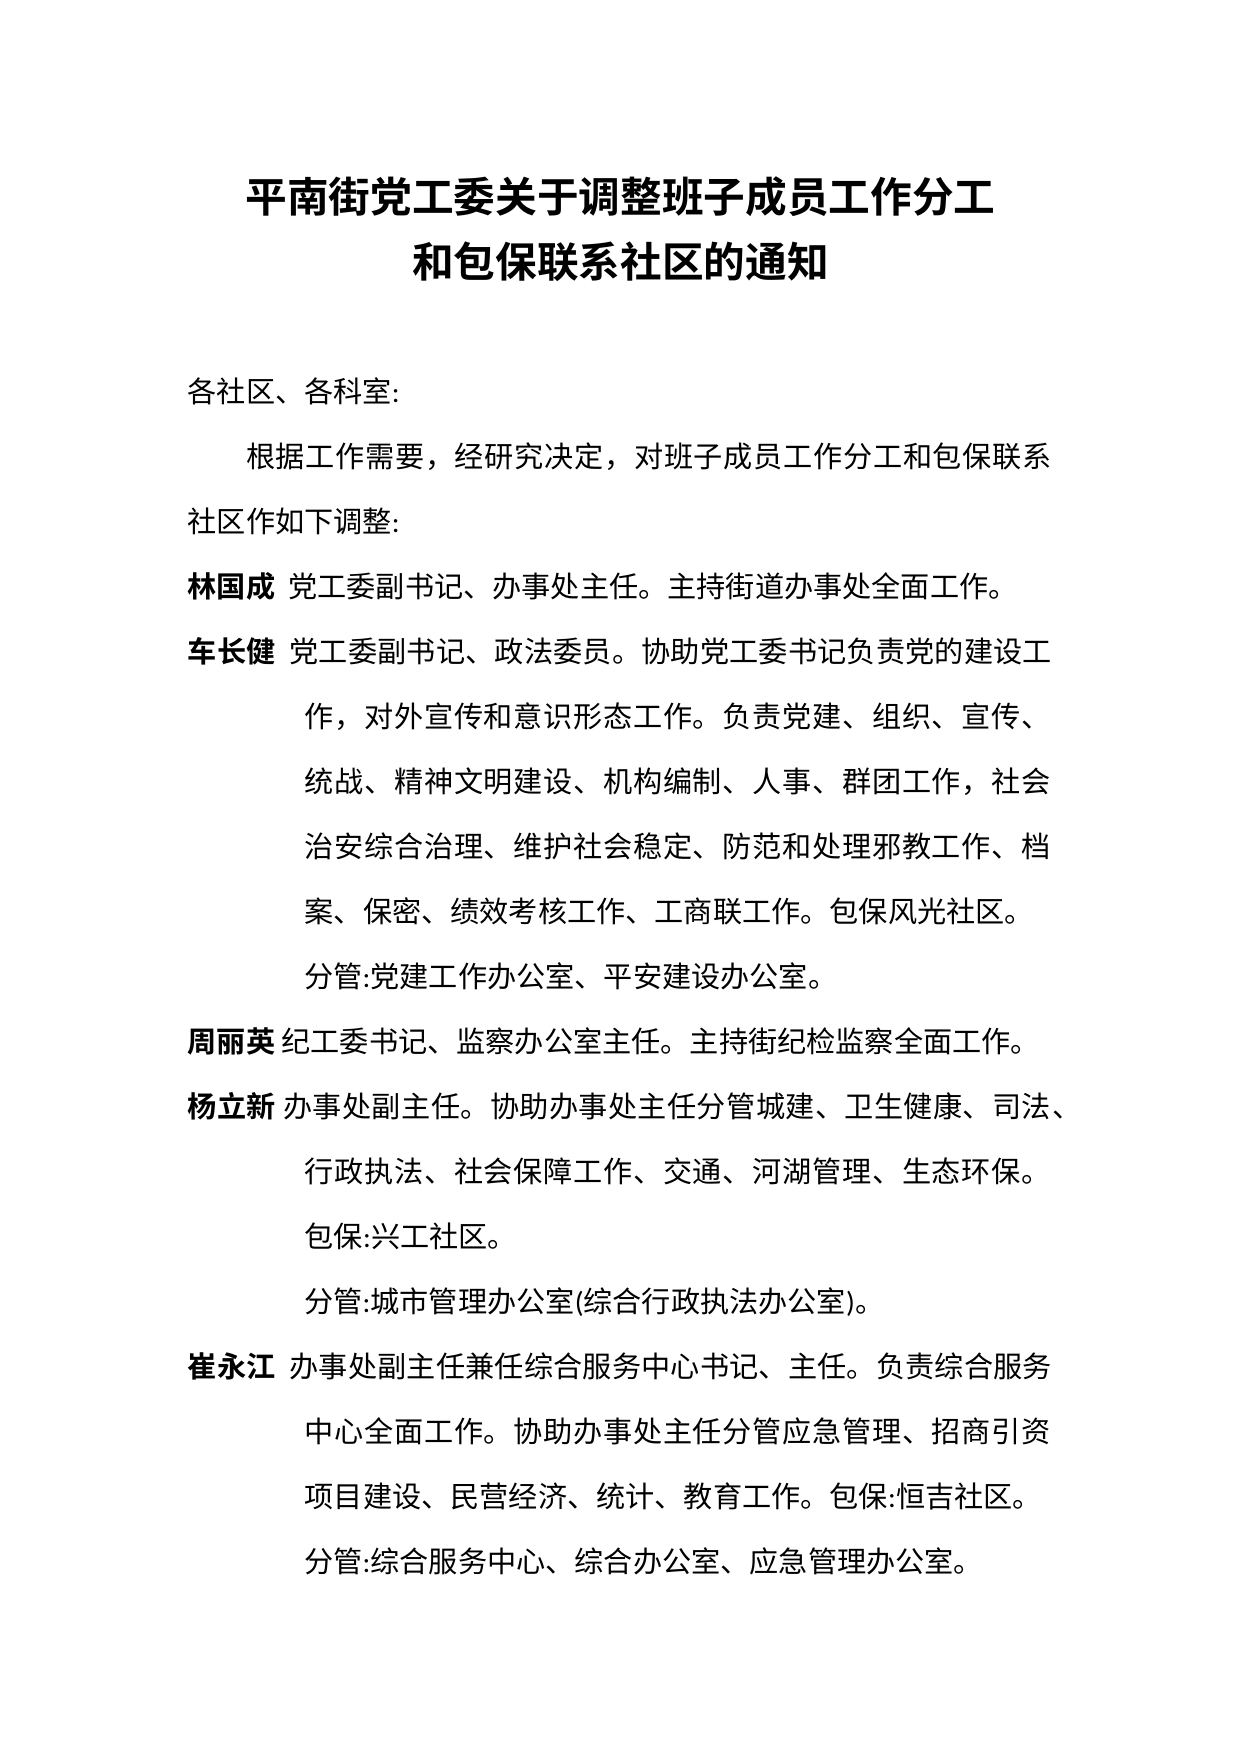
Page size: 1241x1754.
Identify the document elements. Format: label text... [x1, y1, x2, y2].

text 车长健 党工委副书记、政法委员。协助党工委书记负责党的建设工作，对外宣传和意识形态工作。负责党建、组织、宣传、统战、精神文明建设、机构编制、人事、群团工作，社会治安综合治理、维护社会稳定、防范和处理邪教工作、档案、保密、绩效考核工作、工商联工作。包保风光社区。 [187, 617, 1053, 942]
text 周丽英 纪工委书记、监察办公室主任。主持街纪检监察全面工作。 [187, 1007, 1053, 1072]
text 林国成 党工委副书记、办事处主任。主持街道办事处全面工作。 [187, 552, 1053, 617]
text 平南街党工委关于调整班子成员工作分工 [187, 162, 1053, 227]
text 分管:城市管理办公室(综合行政执法办公室)。 [187, 1267, 1053, 1332]
text 杨立新 办事处副主任。协助办事处主任分管城建、卫生健康、司法、行政执法、社会保障工作、交通、河湖管理、生态环保。包保:兴工社区。 [187, 1072, 1053, 1267]
text 和包保联系社区的通知 [187, 227, 1053, 292]
text 崔永江 办事处副主任兼任综合服务中心书记、主任。负责综合服务中心全面工作。协助办事处主任分管应急管理、招商引资、项目建设、民营经济、统计、教育工作。包保:恒吉社区。 [187, 1332, 1053, 1527]
text 分管:综合服务中心、综合办公室、应急管理办公室。 [187, 1527, 1053, 1592]
text 分管:党建工作办公室、平安建设办公室。 [187, 942, 1053, 1007]
text 各社区、各科室: [187, 357, 1053, 422]
text 根据工作需要，经研究决定，对班子成员工作分工和包保联系社区作如下调整: [187, 422, 1053, 552]
